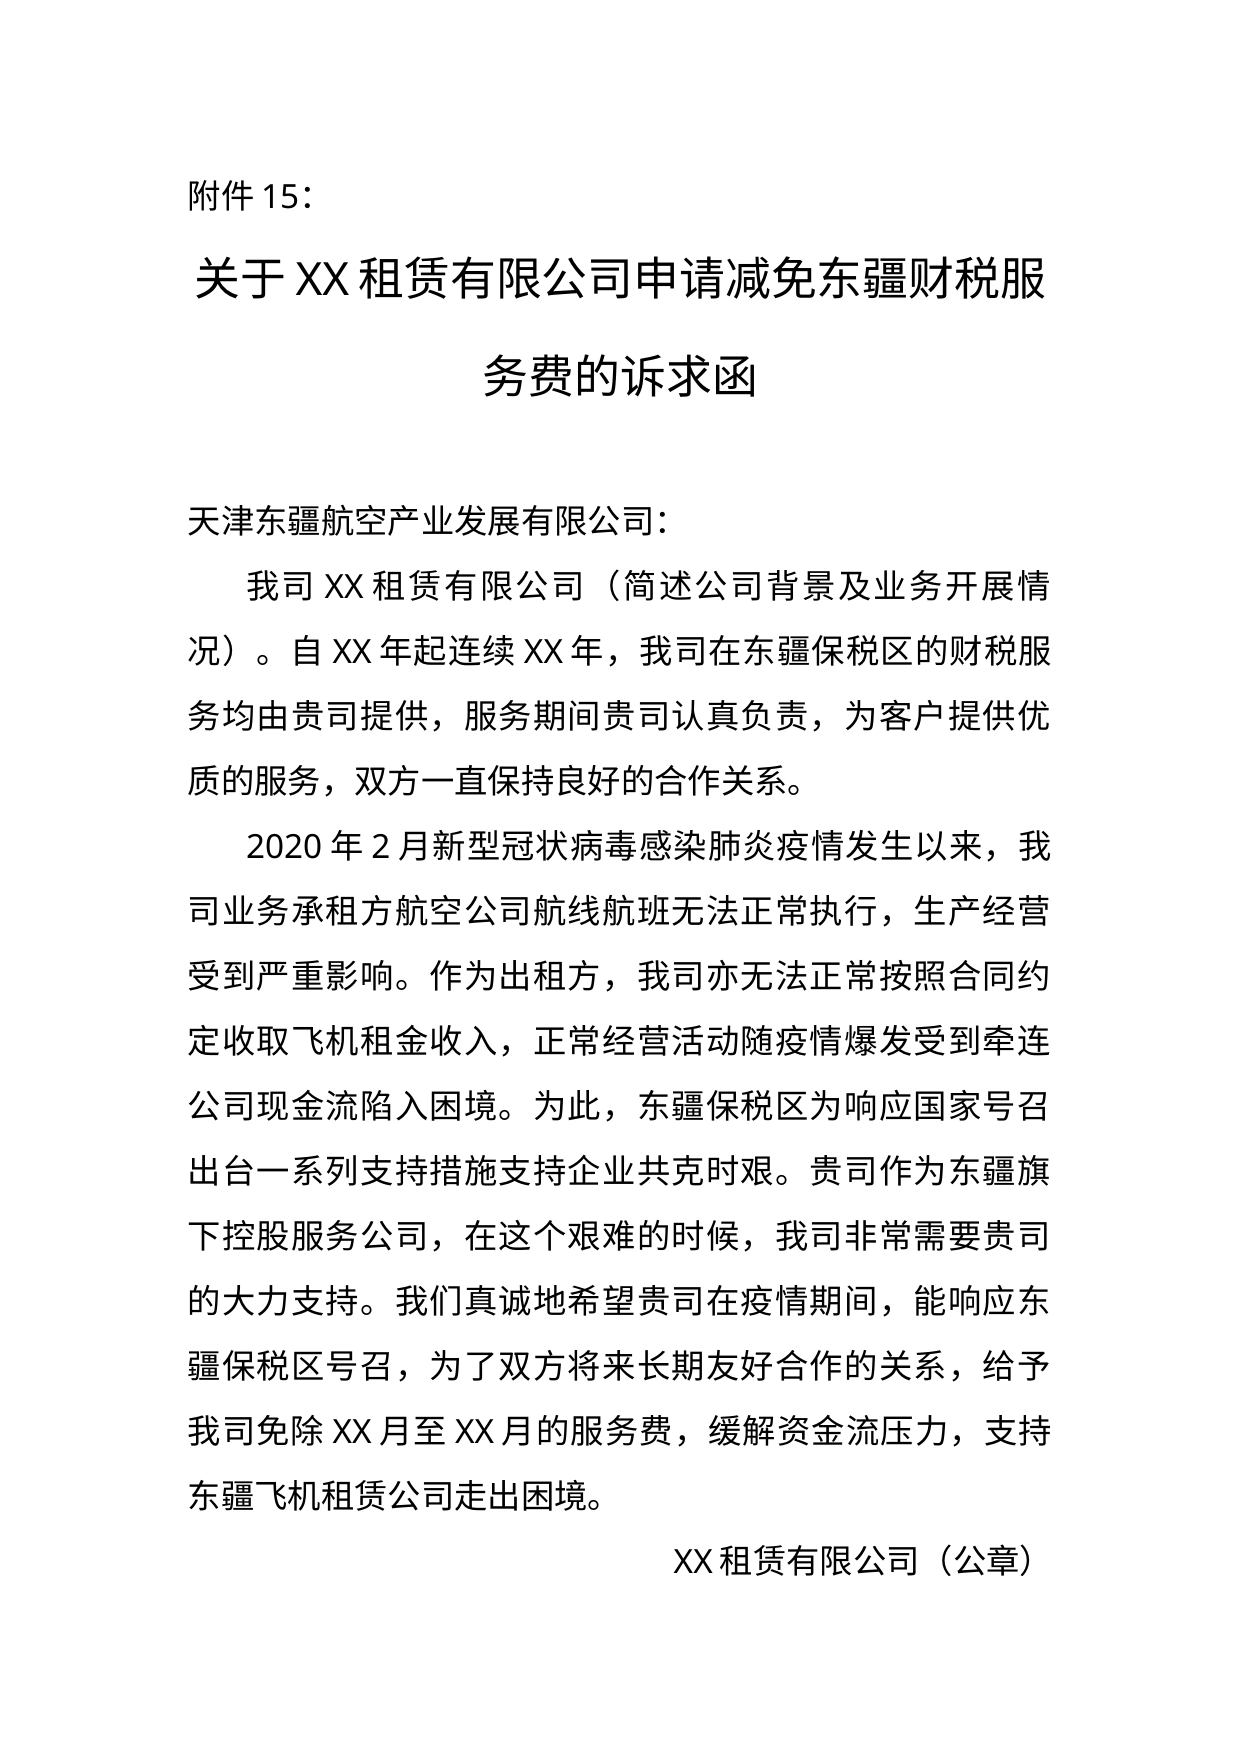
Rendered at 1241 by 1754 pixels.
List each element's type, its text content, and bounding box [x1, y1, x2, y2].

text 2020年2月新型冠状病毒感染肺炎疫情发生以来，我司业务承租方航空公司航线航班无法正常执行，生产经营受到严重影响。作为出租方，我司亦无法正常按照合同约定收取飞机租金收入，正常经营活动随疫情爆发受到牵连，公司现金流陷入困境。为此，东疆保税区为响应国家号召，出台一系列支持措施支持企业共克时艰。贵司作为东疆旗下控股服务公司，在这个艰难的时候，我司非常需要贵司的大力支持。我们真诚地希望贵司在疫情期间，能响应东疆保税区号召，为了双方将来长期友好合作的关系，给予我司免除XX月至XX月的服务费，缓解资金流压力，支持东疆飞机租赁公司走出困境。 [187, 812, 1053, 1527]
text XX租赁有限公司（公章） [187, 1527, 1053, 1592]
text 我司XX租赁有限公司（简述公司背景及业务开展情况）。自XX年起连续XX年，我司在东疆保税区的财税服务均由贵司提供，服务期间贵司认真负责，为客户提供优质的服务，双方一直保持良好的合作关系。 [187, 552, 1053, 812]
text 附件15： [187, 162, 1053, 227]
text 关于XX租赁有限公司申请减免东疆财税服务费的诉求函 [187, 227, 1053, 422]
text 天津东疆航空产业发展有限公司： [187, 487, 1053, 552]
